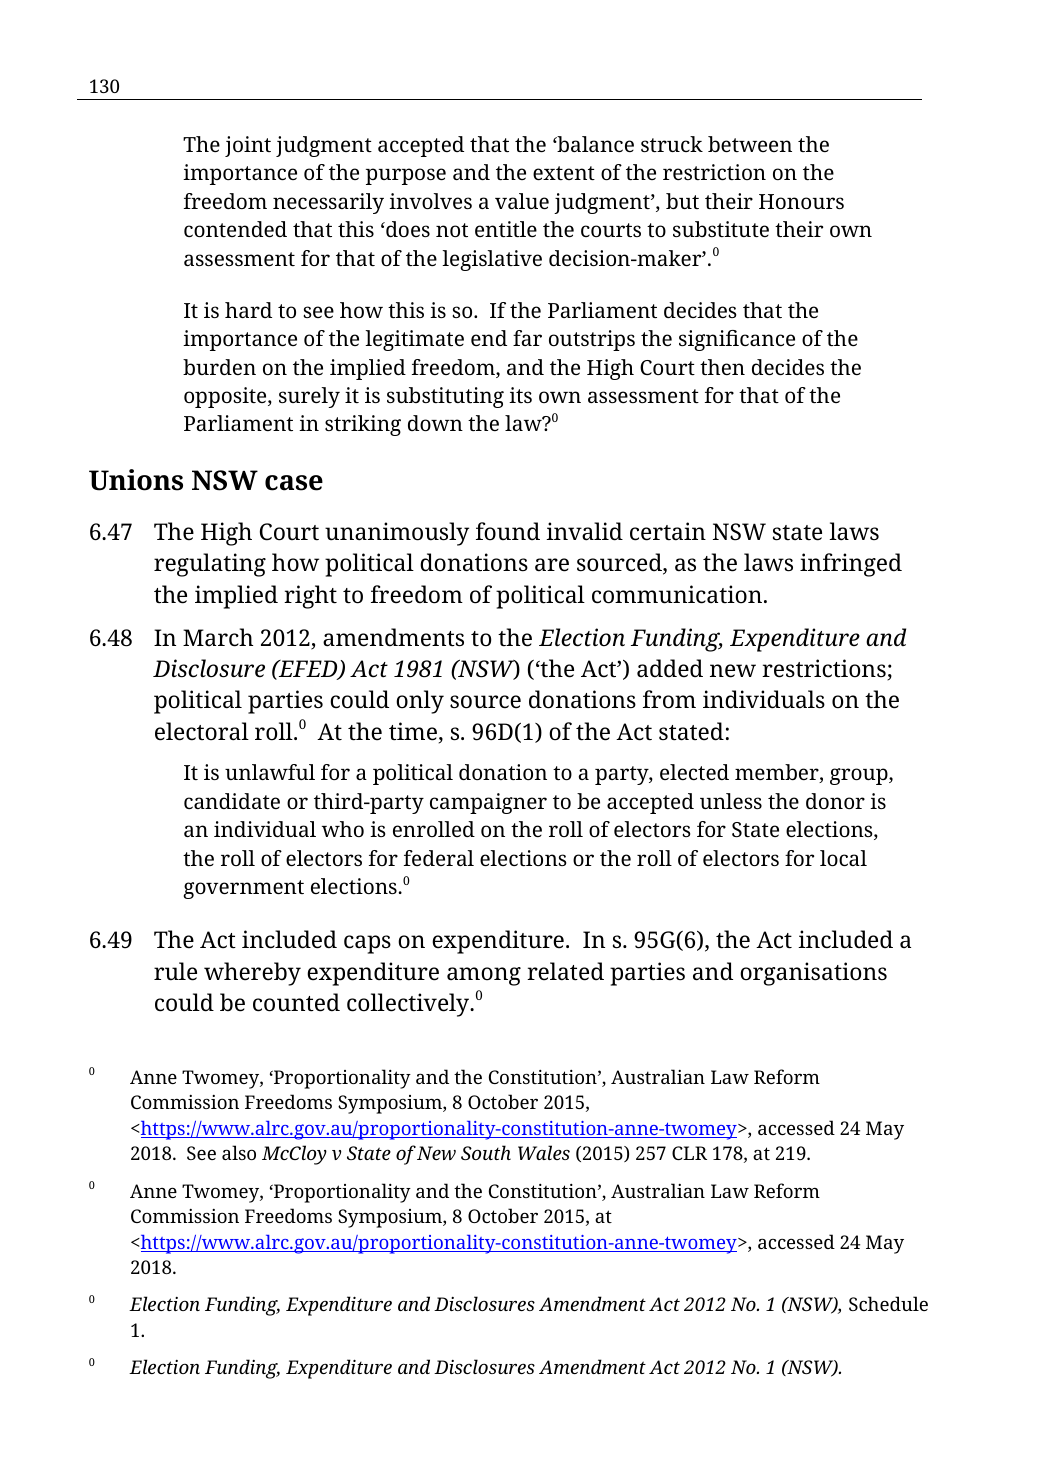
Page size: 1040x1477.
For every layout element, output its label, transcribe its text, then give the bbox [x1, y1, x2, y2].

text 6.48 In March 2012, amendments to the Election Funding, Expenditure and Disclosure (EFED) Act 1981 (NSW) (‘the Act’) added new restrictions; political parties could only source donations from individuals on the electoral roll. At the time, s. 96D(1) of the Act stated: [88, 622, 933, 747]
subtitle Unions NSW case [88, 462, 933, 498]
text 6.47 The High Court unanimously found invalid certain NSW state laws regulating how political donations are sourced, as the laws infringed the implied right to freedom of political communication. [88, 516, 933, 610]
text 6.49 The Act included caps on expenditure. In s. 95G(6), the Act included a rule whereby expenditure among related parties and organisations could be counted collectively. [88, 924, 933, 1018]
text It is hard to see how this is so. If the Parliament decides that the importance of the legitimate end far outstrips the significance of the burden on the implied freedom, and the High Court then decides the opposite, surely it is substituting its own assessment for that of the Parliament in striking down the law? [183, 296, 909, 438]
text It is unlawful for a political donation to a party, elected member, group, candidate or third-party campaigner to be accepted unless the donor is an individual who is enrolled on the roll of electors for State elections, the roll of electors for federal elections or the roll of electors for local government elections. [183, 758, 909, 901]
text The joint judgment accepted that the ‘balance struck between the importance of the purpose and the extent of the restriction on the freedom necessarily involves a value judgment’, but their Honours contended that this ‘does not entitle the courts to substitute their own assessment for that of the legislative decision-maker’. [183, 130, 909, 272]
